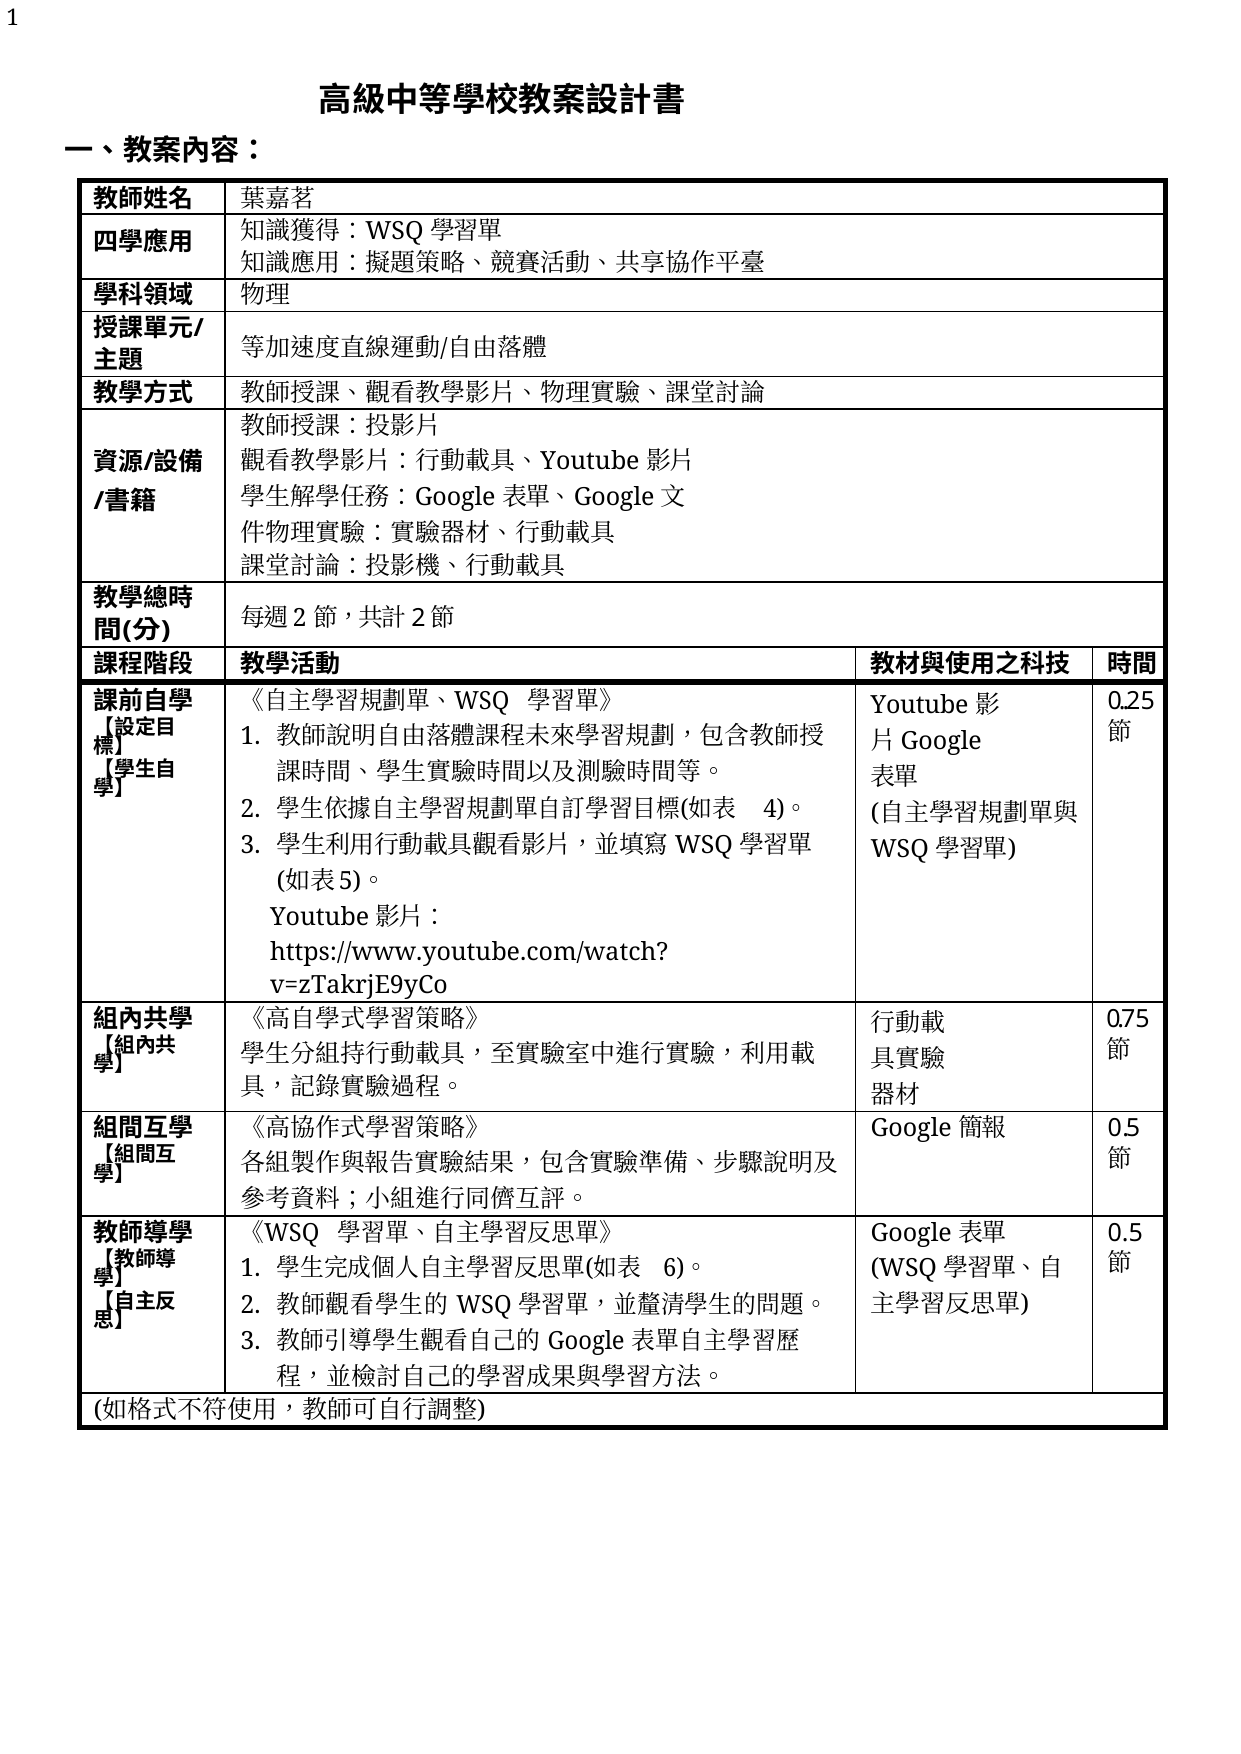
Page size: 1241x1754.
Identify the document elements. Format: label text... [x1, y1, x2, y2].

title 高級中等學校教案設計書 [64, 71, 939, 122]
text 一、教案內容： [64, 127, 1188, 169]
